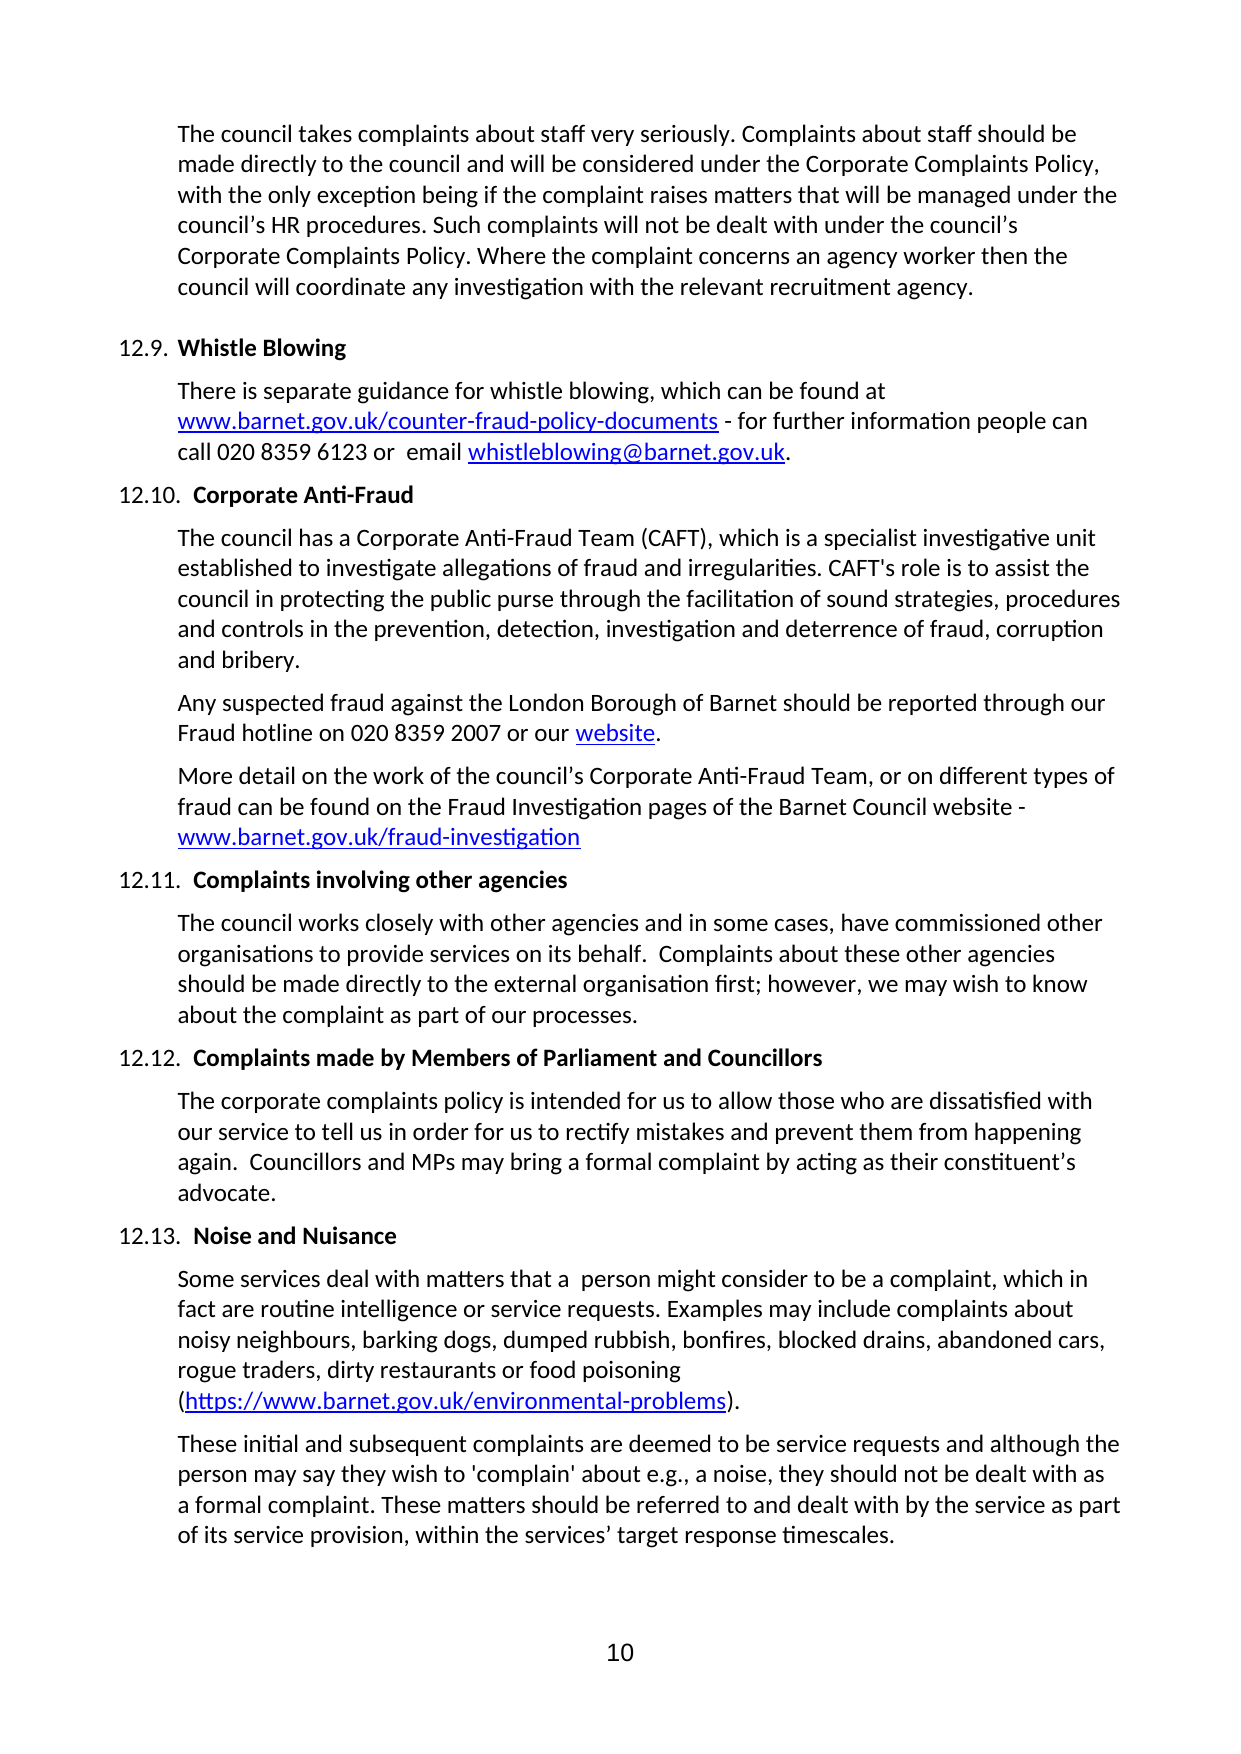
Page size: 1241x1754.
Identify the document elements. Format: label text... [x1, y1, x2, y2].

list These initial and subsequent complaints are deemed to be service requests and although the person may say they wish to 'complain' about e.g., a noise, they should not be dealt with as a formal complaint. These matters should be referred to and dealt with by the service as part of its service provision, within the services’ target response timescales. [177, 1428, 1122, 1550]
list The council works closely with other agencies and in some cases, have commissioned other organisations to provide services on its behalf. Complaints about these other agencies should be made directly to the external organisation first; however, we may wish to know about the complaint as part of our processes. [177, 908, 1122, 1030]
list The council takes complaints about staff very seriously. Complaints about staff should be made directly to the council and will be considered under the Corporate Complaints Policy, with the only exception being if the complaint raises matters that will be managed under the council’s HR procedures. Such complaints will not be dealt with under the council’s Corporate Complaints Policy. Where the complaint concerns an agency worker then the council will coordinate any investigation with the relevant recruitment agency. [118, 118, 1122, 301]
list Complaints involving other agencies [118, 864, 1122, 895]
list Some services deal with matters that a person might consider to be a complaint, which in fact are routine intelligence or service requests. Examples may include complaints about noisy neighbours, barking dogs, dumped rubbish, bonfires, blocked drains, abandoned cars, rogue traders, dirty restaurants or food poisoning (https://www.barnet.gov.uk/environmental-problems). [177, 1263, 1122, 1415]
list Corporate Anti-Fraud [118, 479, 1122, 509]
list Complaints made by Members of Parliament and Councillors [118, 1042, 1122, 1073]
list Noise and Nuisance [118, 1220, 1122, 1250]
list The council has a Corporate Anti-Fraud Team (CAFT), which is a specialist investigative unit established to investigate allegations of fraud and irregularities. CAFT's role is to assist the council in protecting the public purse through the facilitation of sound strategies, procedures and controls in the prevention, detection, investigation and deterrence of fraud, corruption and bribery. [177, 522, 1122, 674]
list More detail on the work of the council’s Corporate Anti-Fraud Team, or on different types of fraud can be found on the Fraud Investigation pages of the Barnet Council website - www.barnet.gov.uk/fraud-investigation [177, 761, 1122, 852]
list Any suspected fraud against the London Borough of Barnet should be reported through our Fraud hotline on 020 8359 2007 or our website. [177, 687, 1122, 748]
list The corporate complaints policy is intended for us to allow those who are dissatisfied with our service to tell us in order for us to rectify mistakes and prevent them from happening again. Councillors and MPs may bring a formal complaint by acting as their constituent’s advocate. [177, 1085, 1122, 1207]
list Whistle Blowing [118, 332, 1122, 362]
list There is separate guidance for whistle blowing, which can be found at www.barnet.gov.uk/counter-fraud-policy-documents - for further information people can call 020 8359 6123 or email whistleblowing@barnet.gov.uk. [177, 375, 1122, 466]
